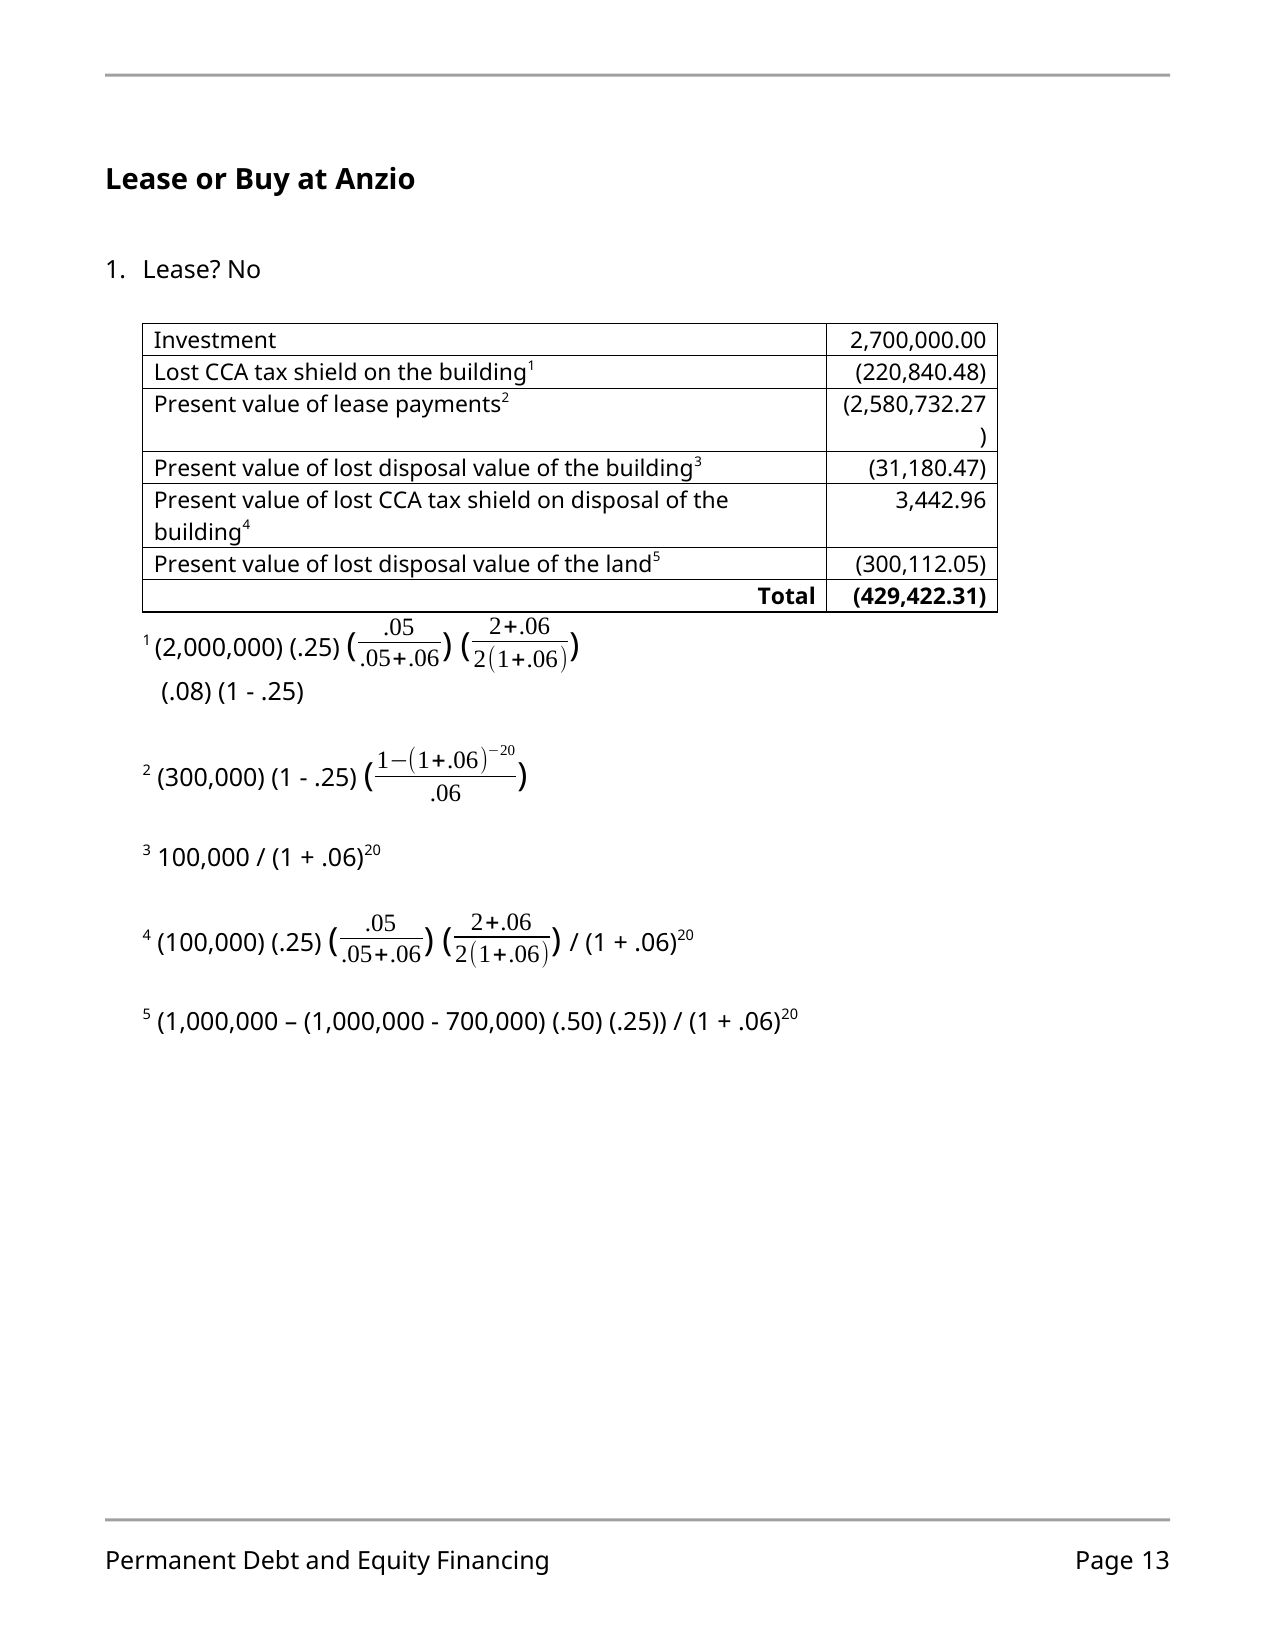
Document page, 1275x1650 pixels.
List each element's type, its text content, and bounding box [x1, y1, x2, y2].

table_cell Lost CCA tax shield on the building1 [143, 356, 826, 387]
table_cell Present value of lost CCA tax shield on disposal of the building4 [143, 484, 826, 547]
table_cell Present value of lost disposal value of the land5 [143, 548, 826, 579]
table_header Investment [143, 324, 826, 355]
table_cell (429,422.31) [827, 580, 997, 611]
text Lease or Buy at Anzio [105, 158, 1170, 198]
text 3 100,000 / (1 + .06)20 [142, 840, 1170, 874]
table_cell (31,180.47) [827, 452, 997, 483]
table_cell Present value of lease payments2 [143, 389, 826, 451]
text 2 (300,000) (1 - .25) () [142, 742, 1170, 806]
text (.08) (1 - .25) [161, 674, 1170, 708]
table_cell 3,442.96 [827, 484, 997, 547]
table_cell (2,580,732.27) [827, 389, 997, 451]
text 5 (1,000,000 – (1,000,000 - 700,000) (.50) (.25)) / (1 + .06)20 [142, 1003, 1170, 1038]
table_cell (220,840.48) [827, 356, 997, 387]
table_cell (300,112.05) [827, 548, 997, 579]
list Lease? No [105, 252, 1170, 286]
text 4 (100,000) (.25) () () / (1 + .06)20 [142, 908, 1170, 969]
table_cell Total [143, 580, 826, 611]
table_header 2,700,000.00 [827, 324, 997, 355]
table_cell Present value of lost disposal value of the building3 [143, 452, 826, 483]
text 1 (2,000,000) (.25) () () [142, 612, 1170, 674]
